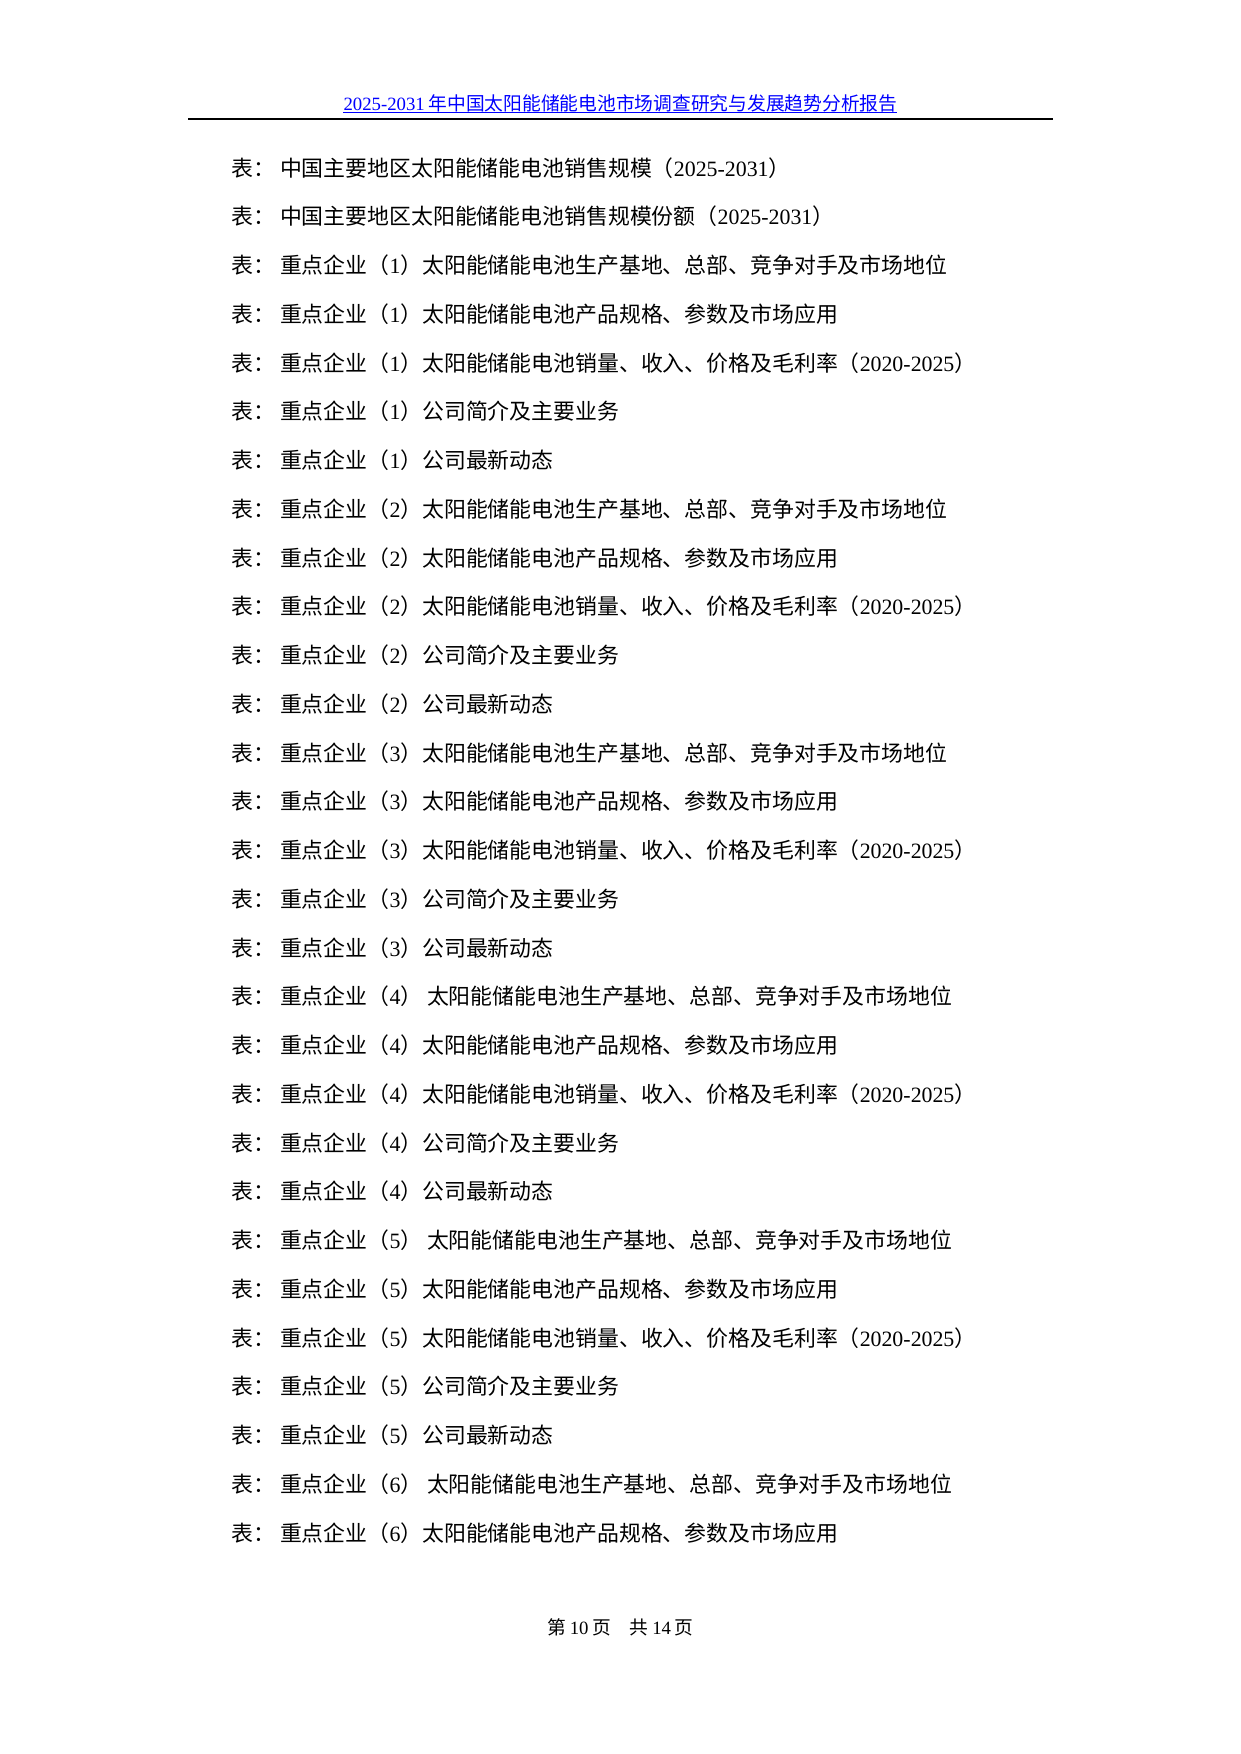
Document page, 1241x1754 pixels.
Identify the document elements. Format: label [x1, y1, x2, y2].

text [187, 150, 1053, 1548]
